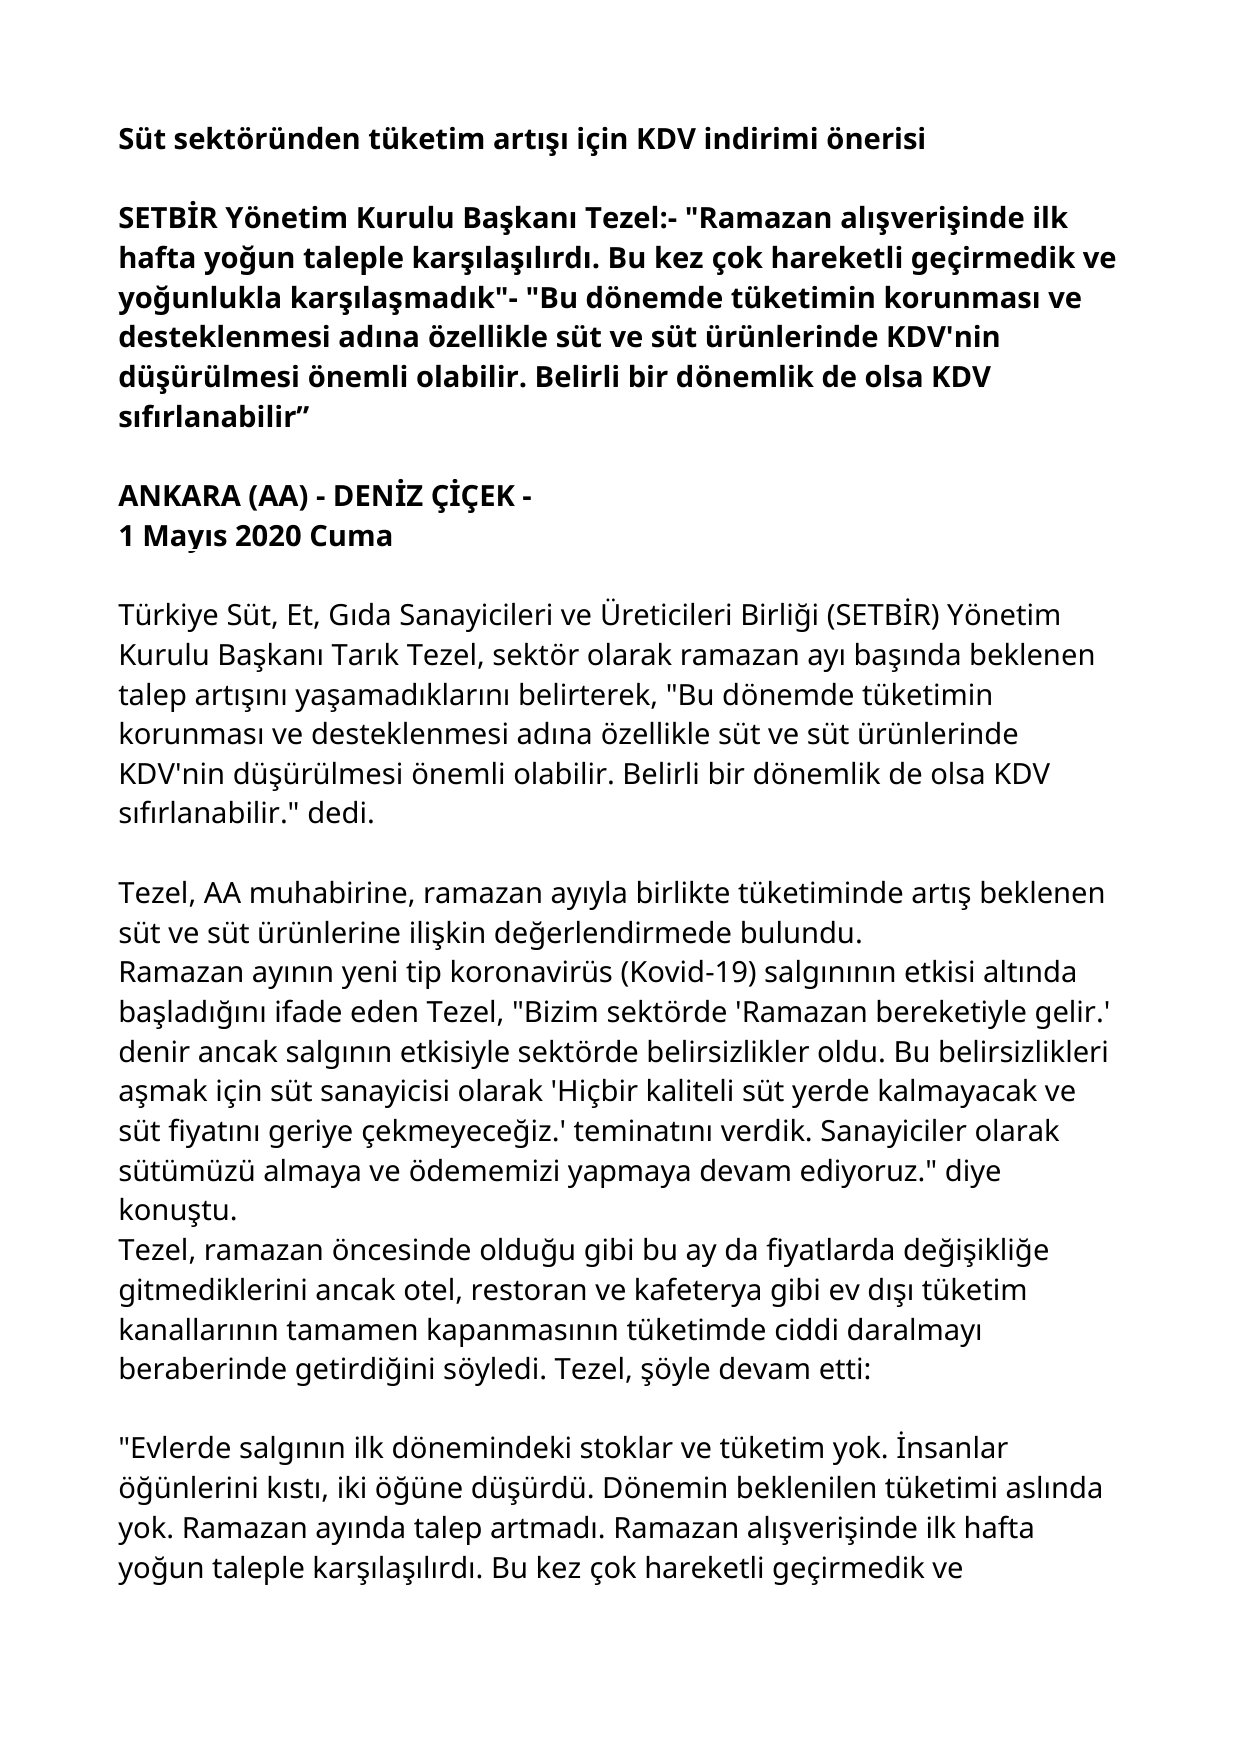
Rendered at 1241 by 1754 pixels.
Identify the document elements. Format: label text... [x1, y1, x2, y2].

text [118, 1428, 1122, 1587]
text Tezel, AA muhabirine, ramazan ayıyla birlikte tüketiminde artış beklenen süt ve süt ürünlerine ilişkin değerlendirmede bulundu. [118, 872, 1122, 952]
text Ramazan ayının yeni tip koronavirüs (Kovid-19) salgınının etkisi altında başladığını ifade eden Tezel, "Bizim sektörde 'Ramazan bereketiyle gelir.' denir ancak salgının etkisiyle sektörde belirsizlikler oldu. Bu belirsizlikleri aşmak için süt sanayicisi olarak 'Hiçbir kaliteli süt yerde kalmayacak ve süt fiyatını geriye çekmeyeceğiz.' teminatını verdik. Sanayiciler olarak sütümüzü almaya ve ödememizi yapmaya devam ediyoruz." diye konuştu. [118, 952, 1122, 1229]
text Tezel, ramazan öncesinde olduğu gibi bu ay da fiyatlarda değişikliğe gitmediklerini ancak otel, restoran ve kafeterya gibi ev dışı tüketim kanallarının tamamen kapanmasının tüketimde ciddi daralmayı beraberinde getirdiğini söyledi. Tezel, şöyle devam etti: [118, 1229, 1122, 1388]
text ANKARA (AA) - DENİZ ÇİÇEK - [118, 475, 1122, 515]
text 1 Mayıs 2020 Cuma [118, 515, 1122, 555]
text Süt sektöründen tüketim artışı için KDV indirimi önerisi [118, 118, 1122, 158]
text SETBİR Yönetim Kurulu Başkanı Tezel:- "Ramazan alışverişinde ilk hafta yoğun taleple karşılaşılırdı. Bu kez çok hareketli geçirmedik ve yoğunlukla karşılaşmadık"- "Bu dönemde tüketimin korunması ve desteklenmesi adına özellikle süt ve süt ürünlerinde KDV'nin düşürülmesi önemli olabilir. Belirli bir dönemlik de olsa KDV sıfırlanabilir” [118, 197, 1122, 436]
text Türkiye Süt, Et, Gıda Sanayicileri ve Üreticileri Birliği (SETBİR) Yönetim Kurulu Başkanı Tarık Tezel, sektör olarak ramazan ayı başında beklenen talep artışını yaşamadıklarını belirterek, "Bu dönemde tüketimin korunması ve desteklenmesi adına özellikle süt ve süt ürünlerinde KDV'nin düşürülmesi önemli olabilir. Belirli bir dönemlik de olsa KDV sıfırlanabilir." dedi. [118, 594, 1122, 832]
